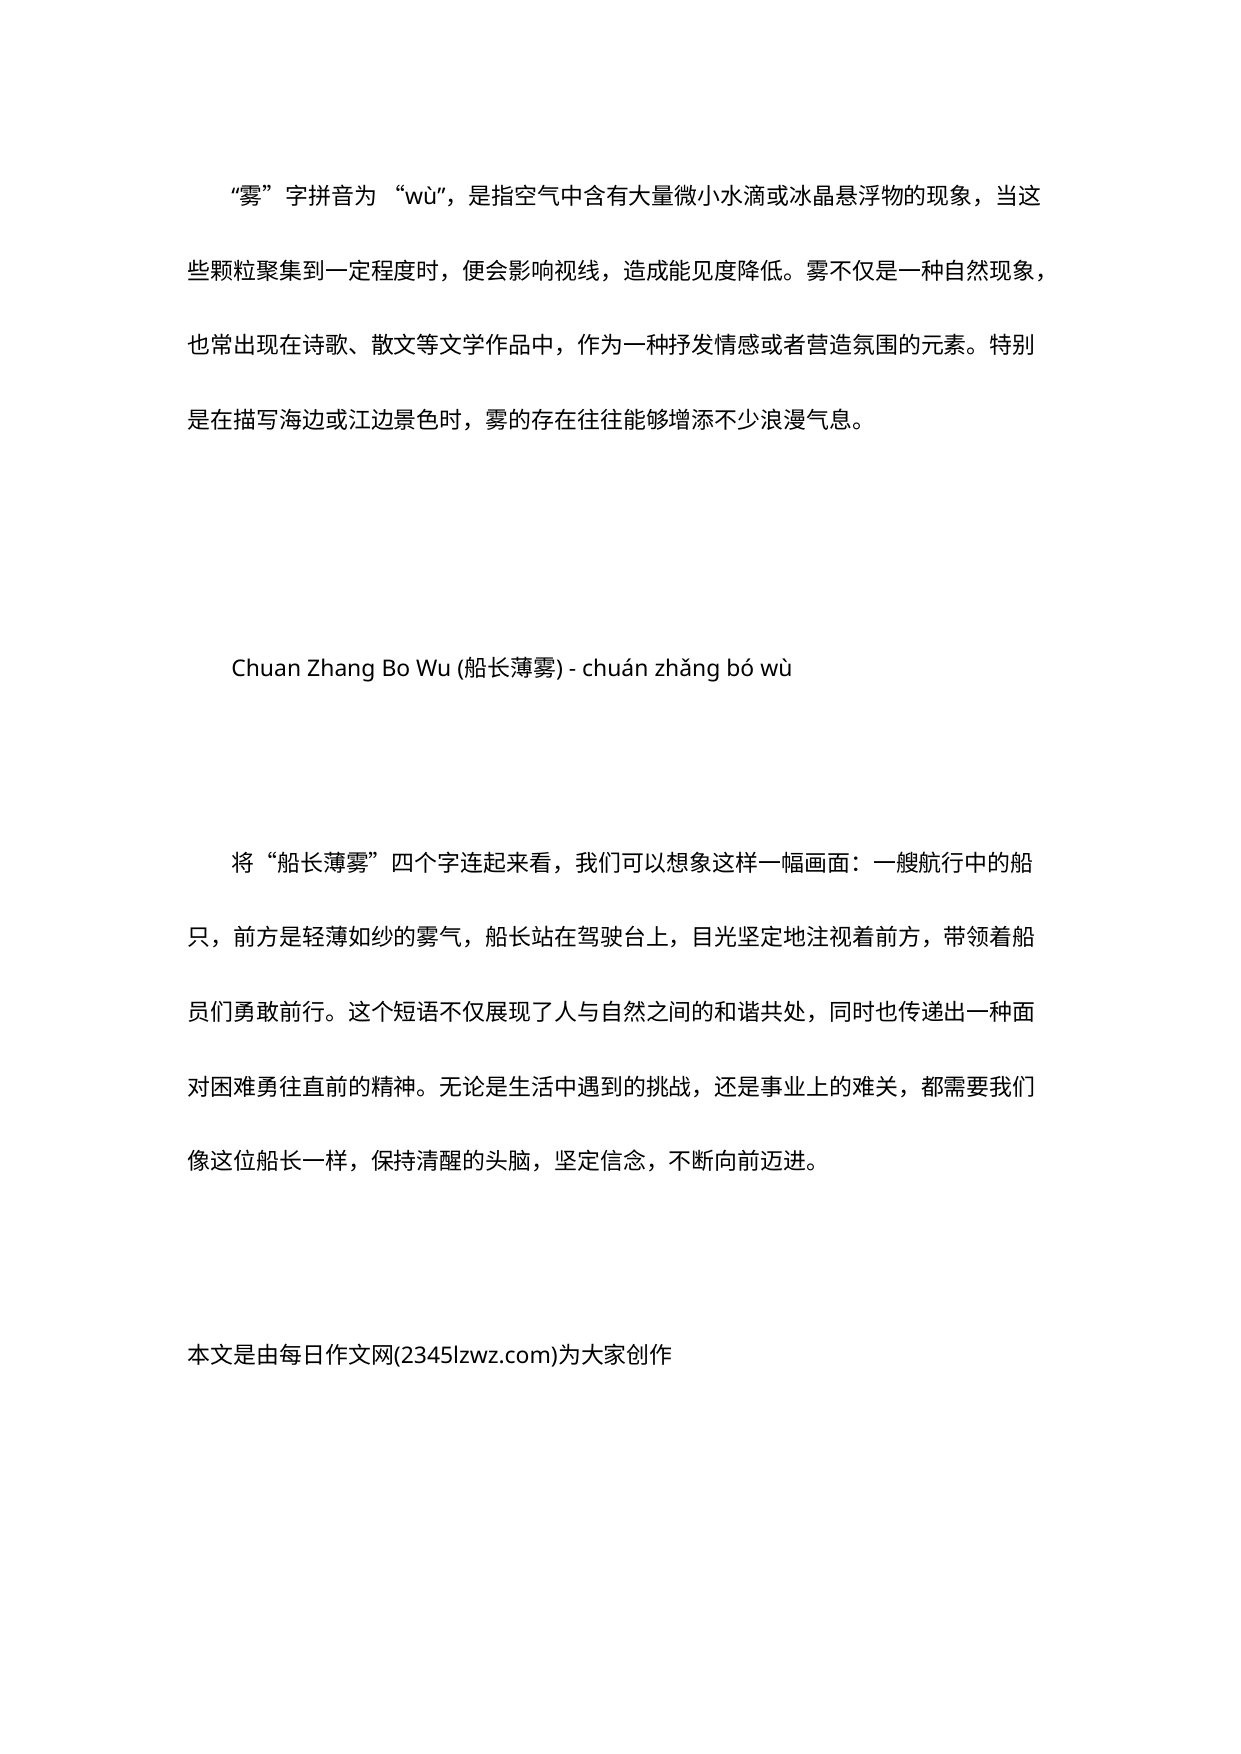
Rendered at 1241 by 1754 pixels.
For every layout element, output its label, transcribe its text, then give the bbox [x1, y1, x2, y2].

text 将“船长薄雾”四个字连起来看，我们可以想象这样一幅画面：一艘航行中的船只，前方是轻薄如纱的雾气，船长站在驾驶台上，目光坚定地注视着前方，带领着船员们勇敢前行。这个短语不仅展现了人与自然之间的和谐共处，同时也传递出一种面对困难勇往直前的精神。无论是生活中遇到的挑战，还是事业上的难关，都需要我们像这位船长一样，保持清醒的头脑，坚定信念，不断向前迈进。 [187, 828, 1053, 1192]
text “雾”字拼音为 “wù”，是指空气中含有大量微小水滴或冰晶悬浮物的现象，当这些颗粒聚集到一定程度时，便会影响视线，造成能见度降低。雾不仅是一种自然现象，也常出现在诗歌、散文等文学作品中，作为一种抒发情感或者营造氛围的元素。特别是在描写海边或江边景色时，雾的存在往往能够增添不少浪漫气息。 [187, 162, 1053, 451]
text 本文是由每日作文网(2345lzwz.com)为大家创作 [187, 1322, 1053, 1387]
text Chuan Zhang Bo Wu (船长薄雾) - chuán zhǎng bó wù [187, 634, 1053, 699]
